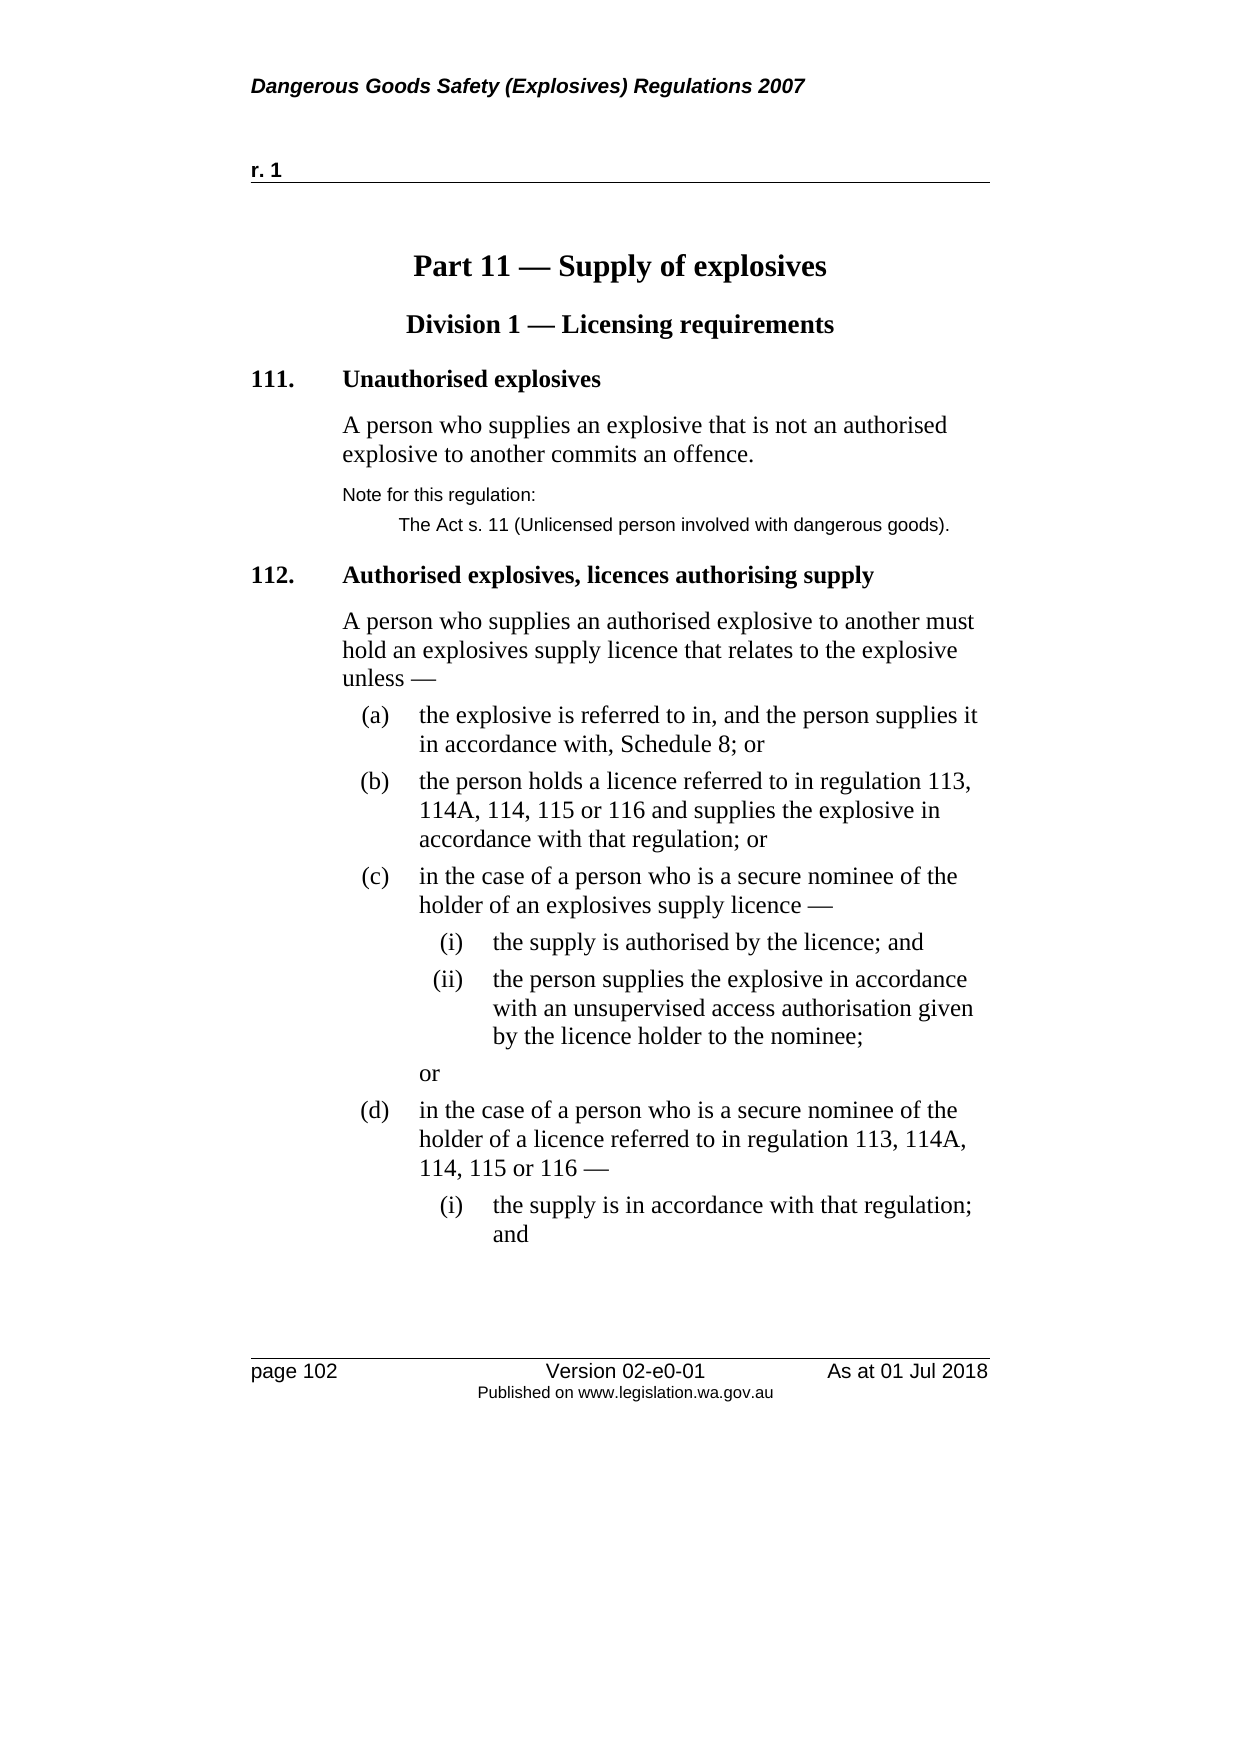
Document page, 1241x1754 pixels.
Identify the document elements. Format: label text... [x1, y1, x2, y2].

text or [251, 1058, 990, 1087]
text The Act s. 11 (Unlicensed person involved with dangerous goods). [251, 514, 990, 536]
text (i) the supply is authorised by the licence; and [251, 927, 990, 956]
subtitle 112. Authorised explosives, licences authorising supply [251, 561, 990, 589]
subtitle 111. Unauthorised explosives [251, 364, 990, 393]
text (d) in the case of a person who is a secure nominee of the holder of a licence referred to in regulation 113, 114A, 114, 115 or 116 — [251, 1096, 990, 1182]
text A person who supplies an authorised explosive to another must hold an explosives supply licence that relates to the explosive unless — [251, 606, 990, 692]
text (b) the person holds a licence referred to in regulation 113, 114A, 114, 115 or 116 and supplies the explosive in accordance with that regulation; or [251, 766, 990, 853]
subtitle Part 11 — Supply of explosives [251, 247, 990, 283]
subtitle Division 1 — Licensing requirements [251, 308, 990, 339]
text (ii) the person supplies the explosive in accordance with an unsupervised access authorisation given by the licence holder to the nominee; [251, 964, 990, 1050]
text A person who supplies an explosive that is not an authorised explosive to another commits an offence. [251, 410, 990, 467]
text (c) in the case of a person who is a secure nominee of the holder of an explosives supply licence — [251, 861, 990, 918]
text (a) the explosive is referred to in, and the person supplies it in accordance with, Schedule 8; or [251, 701, 990, 758]
text (i) the supply is in accordance with that regulation; and [251, 1190, 990, 1248]
subtitle Note for this regulation: [251, 484, 990, 506]
